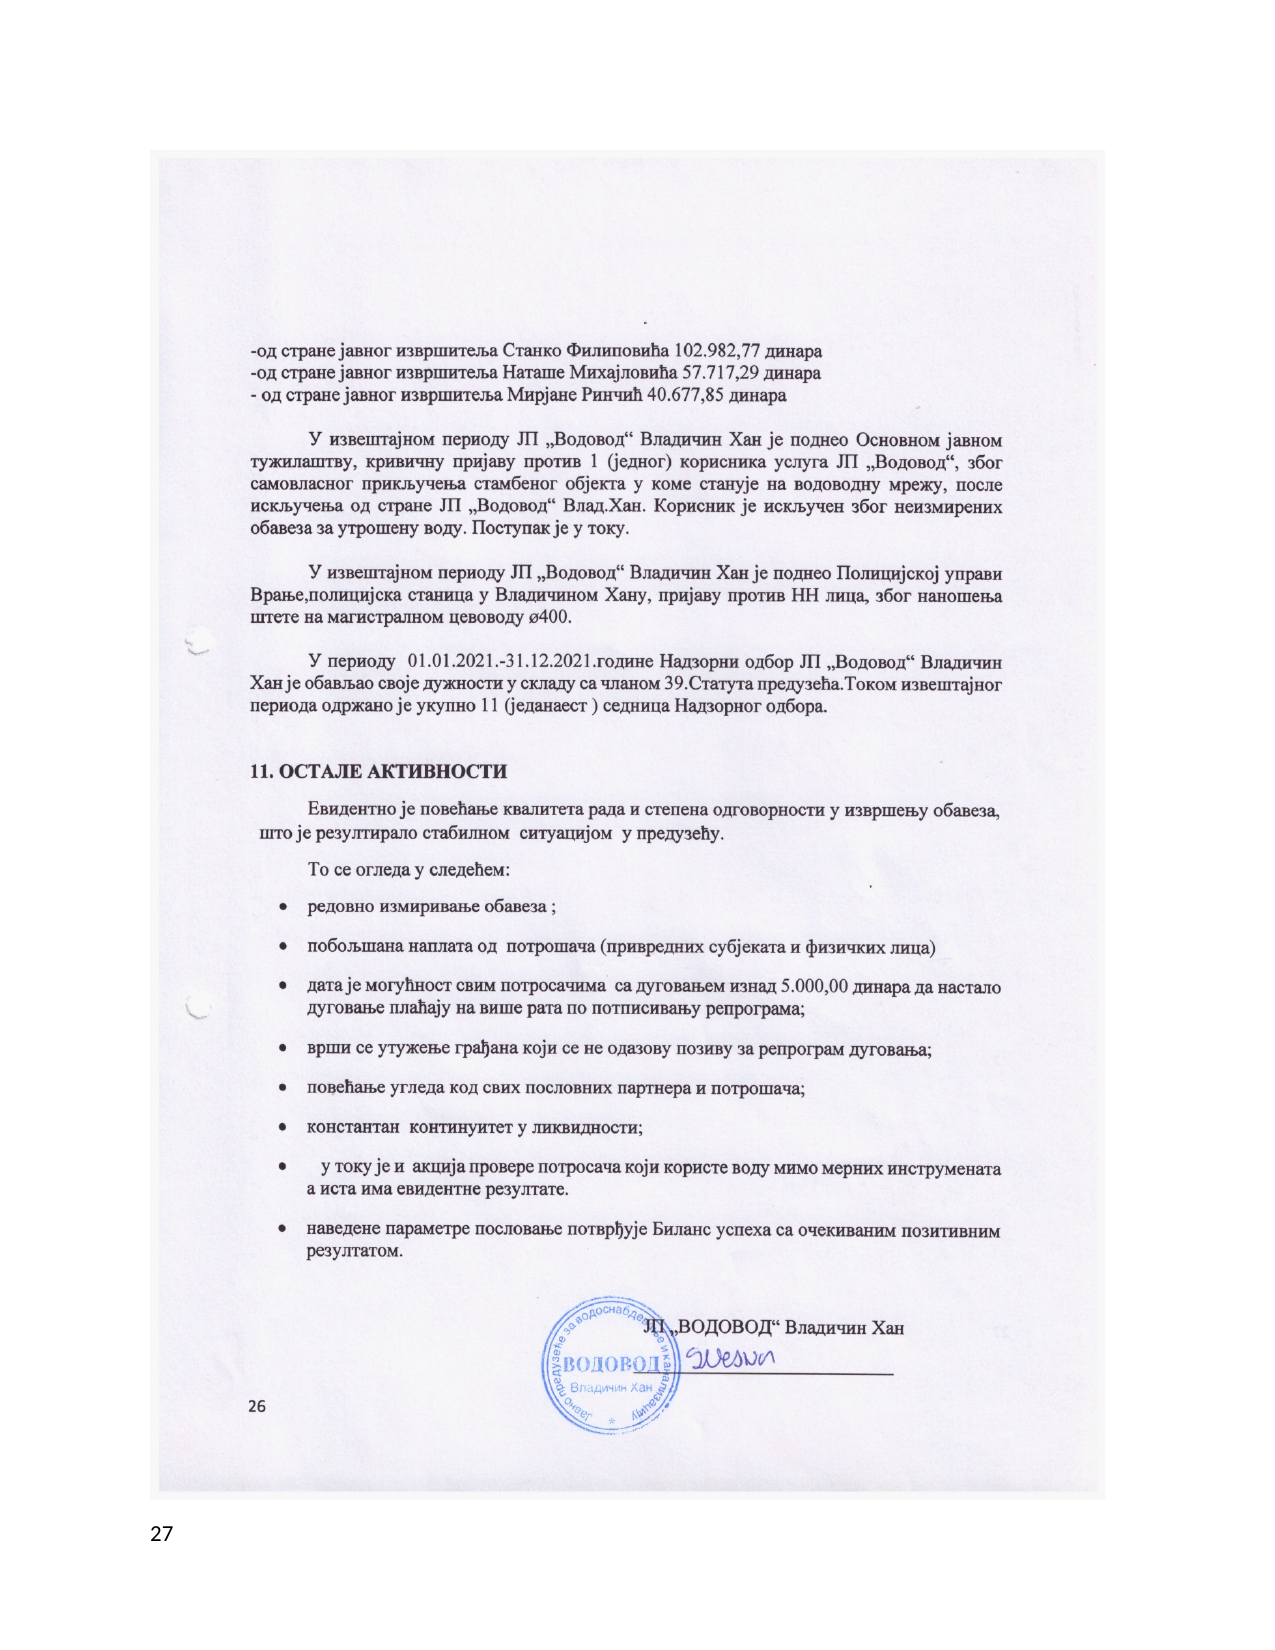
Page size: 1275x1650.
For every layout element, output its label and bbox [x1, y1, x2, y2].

picture [150, 150, 1105, 1500]
